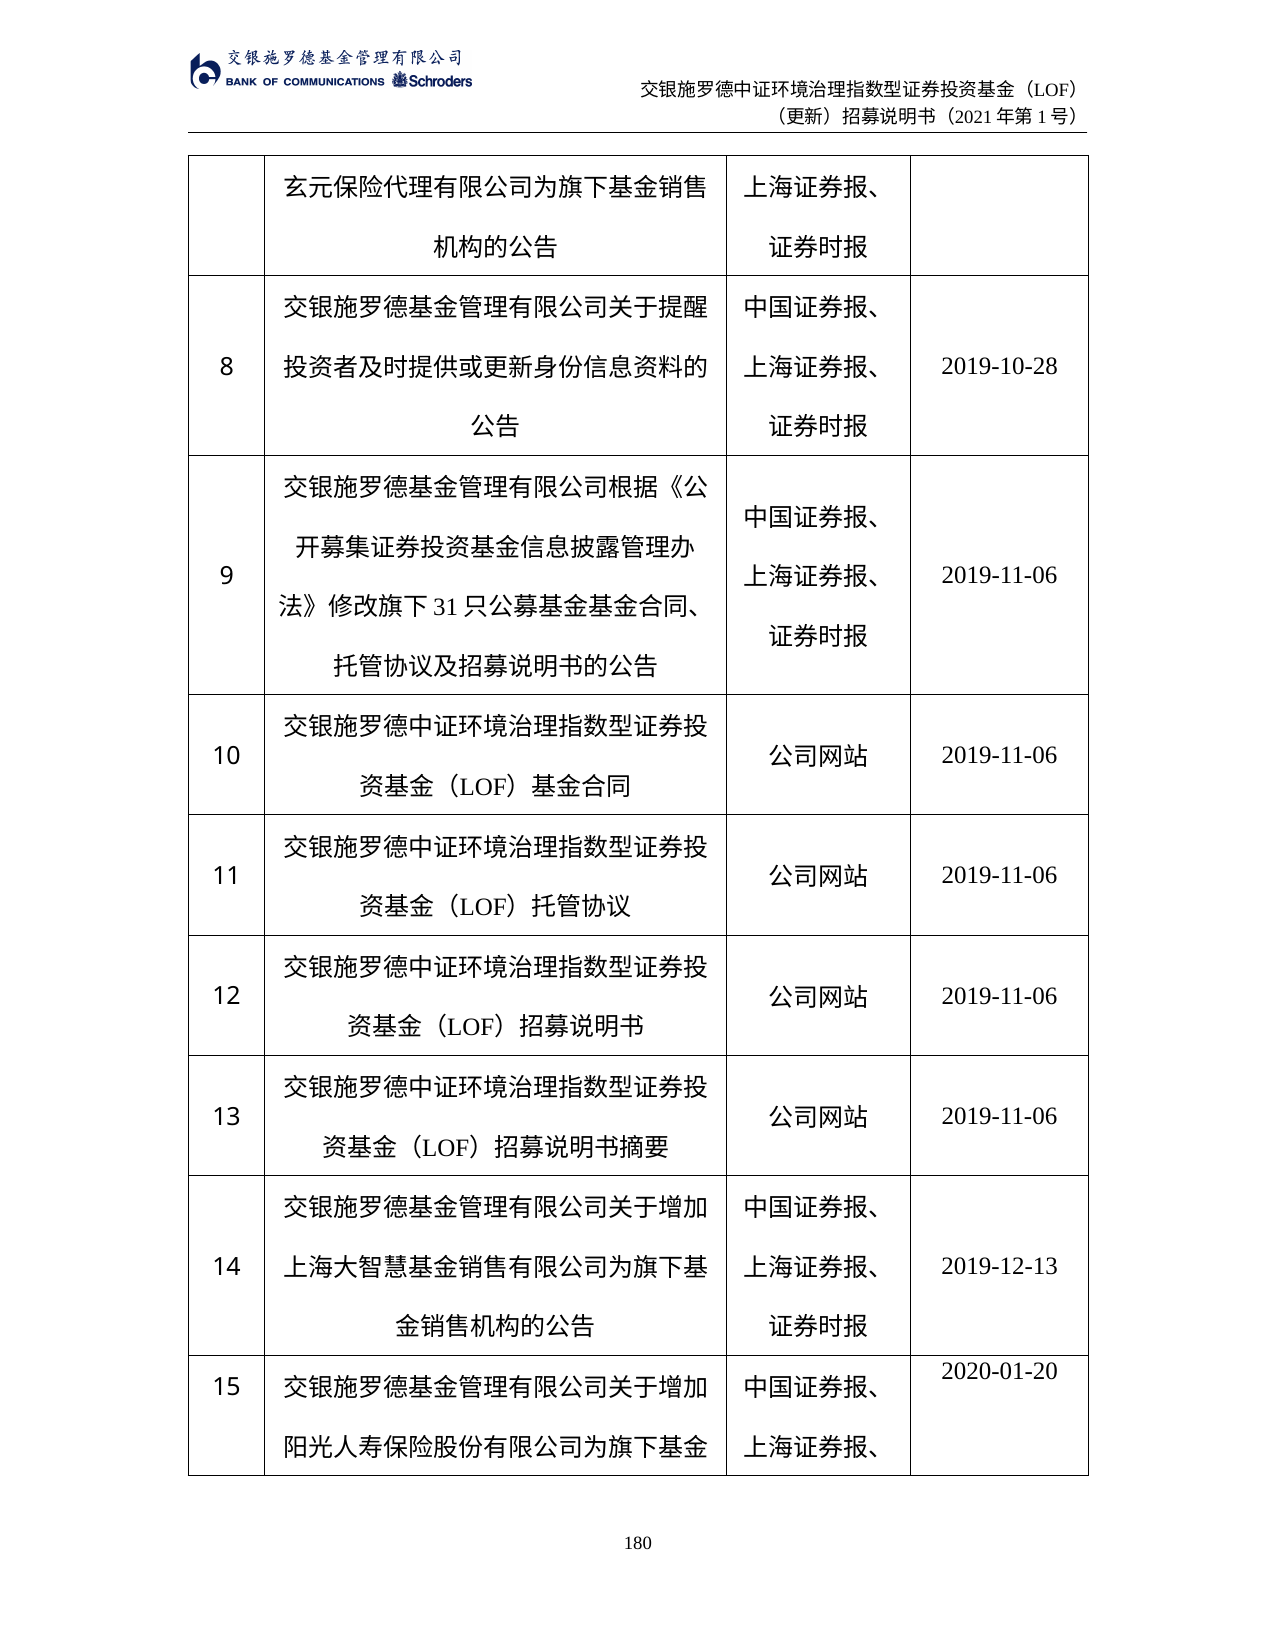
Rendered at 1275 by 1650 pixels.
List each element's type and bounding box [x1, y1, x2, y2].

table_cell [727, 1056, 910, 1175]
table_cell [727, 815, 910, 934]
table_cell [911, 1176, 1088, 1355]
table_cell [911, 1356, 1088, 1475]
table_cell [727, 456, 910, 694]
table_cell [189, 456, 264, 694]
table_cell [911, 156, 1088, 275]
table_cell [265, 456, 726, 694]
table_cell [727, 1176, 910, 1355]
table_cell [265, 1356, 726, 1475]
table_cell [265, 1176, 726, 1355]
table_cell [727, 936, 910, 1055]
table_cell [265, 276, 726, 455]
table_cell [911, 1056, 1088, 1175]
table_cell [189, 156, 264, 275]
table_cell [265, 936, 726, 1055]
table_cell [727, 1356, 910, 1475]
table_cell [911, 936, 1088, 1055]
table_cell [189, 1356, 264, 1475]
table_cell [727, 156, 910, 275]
picture [190, 50, 472, 89]
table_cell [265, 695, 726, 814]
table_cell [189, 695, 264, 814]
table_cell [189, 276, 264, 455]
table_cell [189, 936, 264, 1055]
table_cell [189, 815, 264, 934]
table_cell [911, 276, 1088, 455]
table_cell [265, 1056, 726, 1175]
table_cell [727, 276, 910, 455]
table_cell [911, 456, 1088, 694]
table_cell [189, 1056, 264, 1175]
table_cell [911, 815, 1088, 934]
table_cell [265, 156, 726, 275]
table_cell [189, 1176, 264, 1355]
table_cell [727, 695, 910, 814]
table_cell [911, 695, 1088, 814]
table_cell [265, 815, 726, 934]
